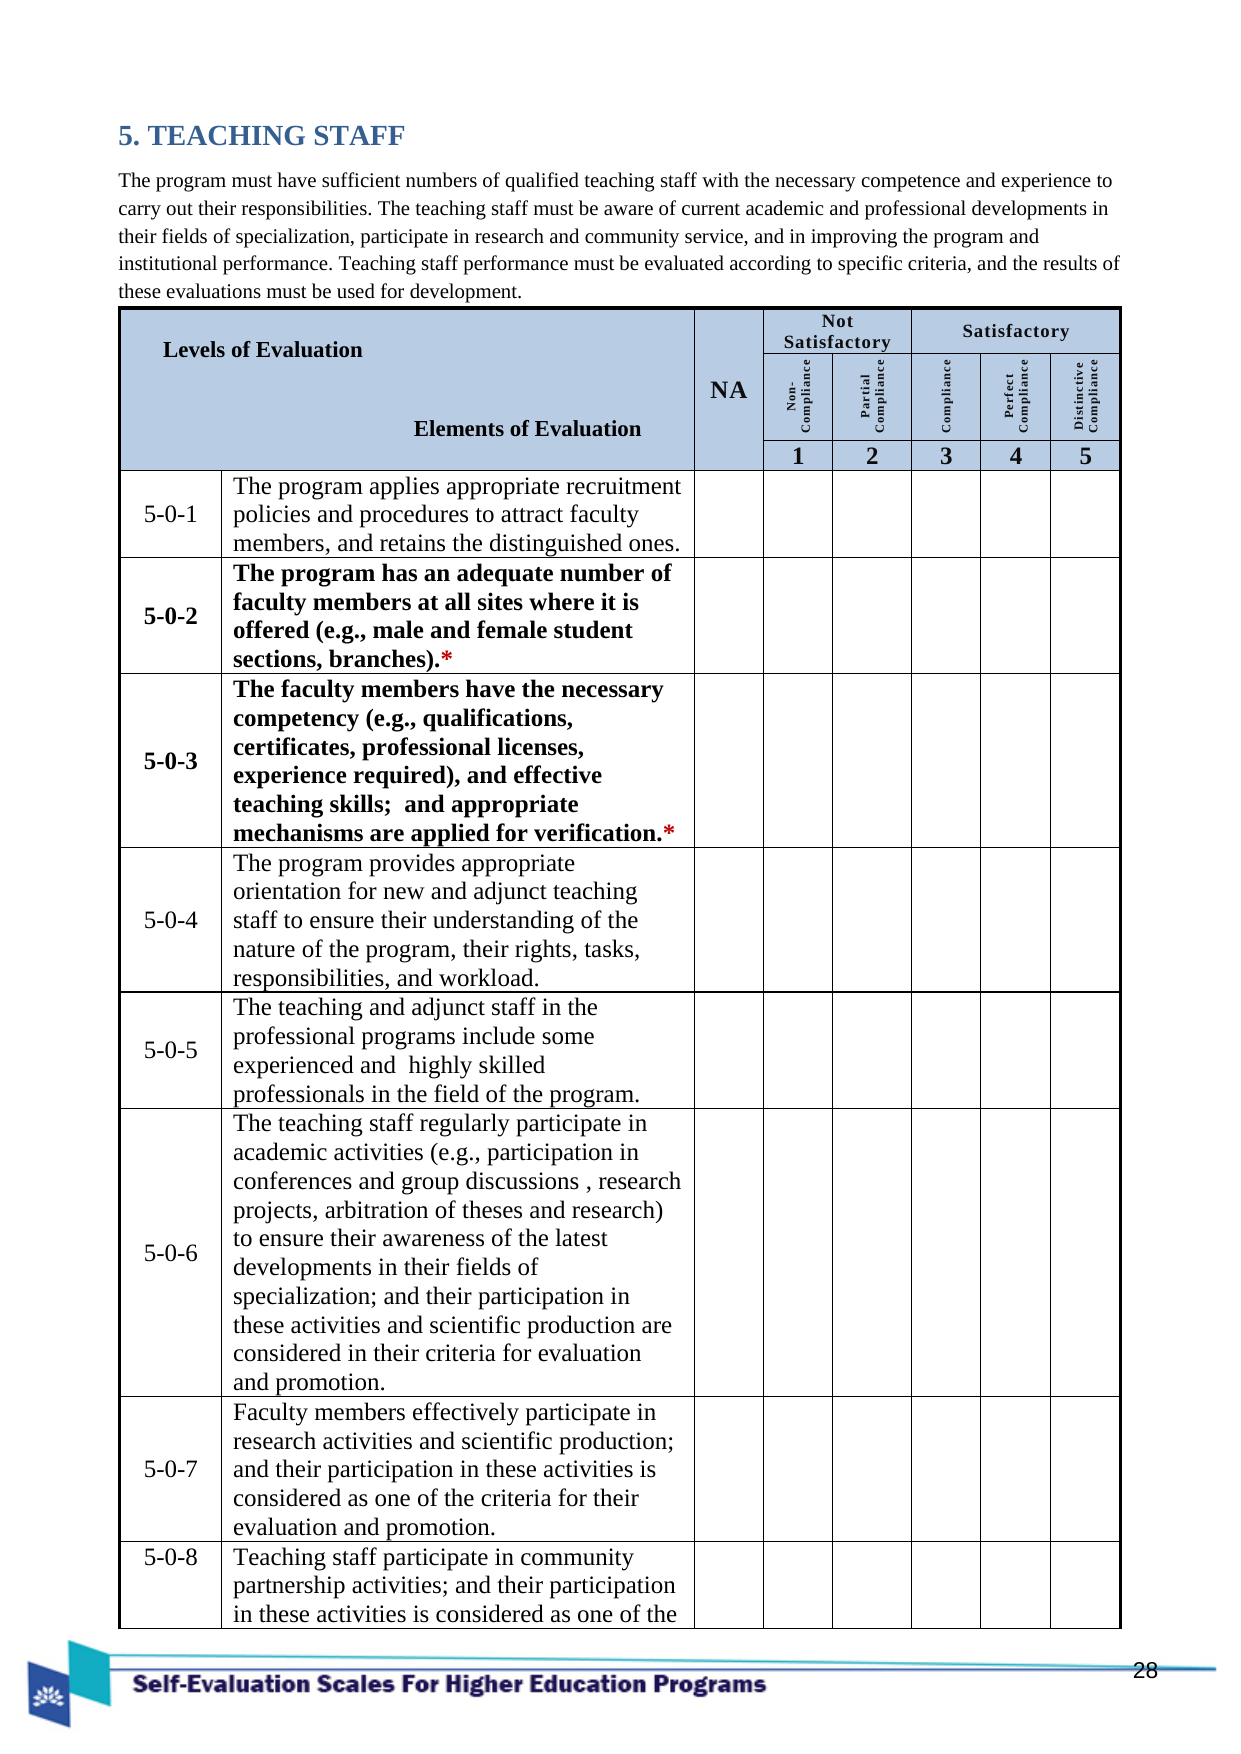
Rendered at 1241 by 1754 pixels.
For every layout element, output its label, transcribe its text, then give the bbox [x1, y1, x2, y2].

subtitle 5. TEACHING STAFF [118, 118, 1122, 152]
table_cell [764, 558, 832, 673]
table_cell 5-0-8 [121, 1542, 221, 1628]
table_cell [833, 993, 911, 1107]
table_cell [1051, 848, 1119, 991]
table_cell [1051, 1542, 1119, 1628]
table_cell [695, 1109, 763, 1396]
table_cell [981, 1397, 1050, 1541]
table_cell [1051, 558, 1119, 673]
table_cell [981, 558, 1050, 673]
table_cell [1051, 1109, 1119, 1396]
table_cell [695, 674, 763, 847]
table_cell [912, 1542, 980, 1628]
table_cell [833, 1397, 911, 1541]
table_cell The program provides appropriate orientation for new and adjunct teaching staff to ensure their understanding of the nature of the program, their rights, tasks, responsibilities, and workload. [222, 848, 694, 991]
table_cell [981, 1542, 1050, 1628]
table_cell [764, 1397, 832, 1541]
table_header Not Satisfactory [764, 310, 911, 353]
table_cell [981, 471, 1050, 557]
table_cell [912, 848, 980, 991]
table_cell [764, 1109, 832, 1396]
table_header NA [695, 310, 763, 470]
table_cell The program applies appropriate recruitment policies and procedures to attract faculty members, and retains the distinguished ones. [222, 471, 694, 557]
table_cell [833, 674, 911, 847]
table_cell Faculty members effectively participate in research activities and scientific production; and their participation in these activities is considered as one of the criteria for their evaluation and promotion. [222, 1397, 694, 1541]
table_cell 2 [833, 441, 911, 470]
table_cell 5-0-4 [121, 848, 221, 991]
table_cell [764, 993, 832, 1107]
table_cell Perfect Compliance [981, 354, 1050, 440]
table_cell Compliance [912, 354, 980, 440]
table_cell [1051, 1397, 1119, 1541]
table_cell [912, 558, 980, 673]
table_cell Distinctive Compliance [1051, 354, 1119, 440]
table_cell The teaching staff regularly participate in academic activities (e.g., participation in conferences and group discussions , research projects, arbitration of theses and research) to ensure their awareness of the latest developments in their fields of specialization; and their participation in these activities and scientific production are considered in their criteria for evaluation and promotion. [222, 1109, 694, 1396]
table_cell [912, 471, 980, 557]
table_header Levels of Evaluation Elements of Evaluation [121, 310, 694, 470]
table_cell 5-0-6 [121, 1109, 221, 1396]
text The program must have sufficient numbers of qualified teaching staff with the necessary competence and experience to carry out their responsibilities. The teaching staff must be aware of current academic and professional developments in their fields of specialization, participate in research and community service, and in improving the program and institutional performance. Teaching staff performance must be evaluated according to specific criteria, and the results of these evaluations must be used for development. [118, 168, 1122, 303]
table_cell 5-0-2 [121, 558, 221, 673]
table_cell [981, 674, 1050, 847]
table_cell [981, 993, 1050, 1107]
table_cell The faculty members have the necessary competency (e.g., qualifications, certificates, professional licenses, experience required), and effective teaching skills; and appropriate mechanisms are applied for verification.* [222, 674, 694, 847]
table_cell [695, 848, 763, 991]
table_cell 5-0-5 [121, 993, 221, 1107]
table_cell 5 [1051, 441, 1119, 470]
table_cell [1051, 471, 1119, 557]
table_cell Partial Compliance [833, 354, 911, 440]
table_cell [695, 1397, 763, 1541]
table_cell 4 [981, 441, 1050, 470]
table_cell The teaching and adjunct staff in the professional programs include some experienced and highly skilled professionals in the field of the program. [222, 993, 694, 1107]
picture [18, 1621, 1217, 1746]
table_cell [764, 674, 832, 847]
table_cell [912, 1109, 980, 1396]
table_cell [833, 558, 911, 673]
table_cell Non-Compliance [764, 354, 832, 440]
table_cell [833, 1109, 911, 1396]
table_cell [1051, 674, 1119, 847]
table_cell [695, 471, 763, 557]
table_cell [695, 1542, 763, 1628]
table_cell [981, 1109, 1050, 1396]
table_cell 3 [912, 441, 980, 470]
table_cell [981, 848, 1050, 991]
table_cell [1051, 993, 1119, 1107]
table_cell [764, 471, 832, 557]
table_cell [764, 848, 832, 991]
table_cell [912, 674, 980, 847]
table_cell [695, 558, 763, 673]
table_cell 5-0-1 [121, 471, 221, 557]
table_cell 1 [764, 441, 832, 470]
table_cell 5-0-3 [121, 674, 221, 847]
table_cell [912, 993, 980, 1107]
table_cell [695, 993, 763, 1107]
table_header Satisfactory [912, 310, 1119, 353]
table_cell [833, 471, 911, 557]
table_cell 5-0-7 [121, 1397, 221, 1541]
table_cell [833, 1542, 911, 1628]
table_cell [912, 1397, 980, 1541]
table_cell [764, 1542, 832, 1628]
table_cell The program has an adequate number of faculty members at all sites where it is offered (e.g., male and female student sections, branches).* [222, 558, 694, 673]
table_cell [833, 848, 911, 991]
